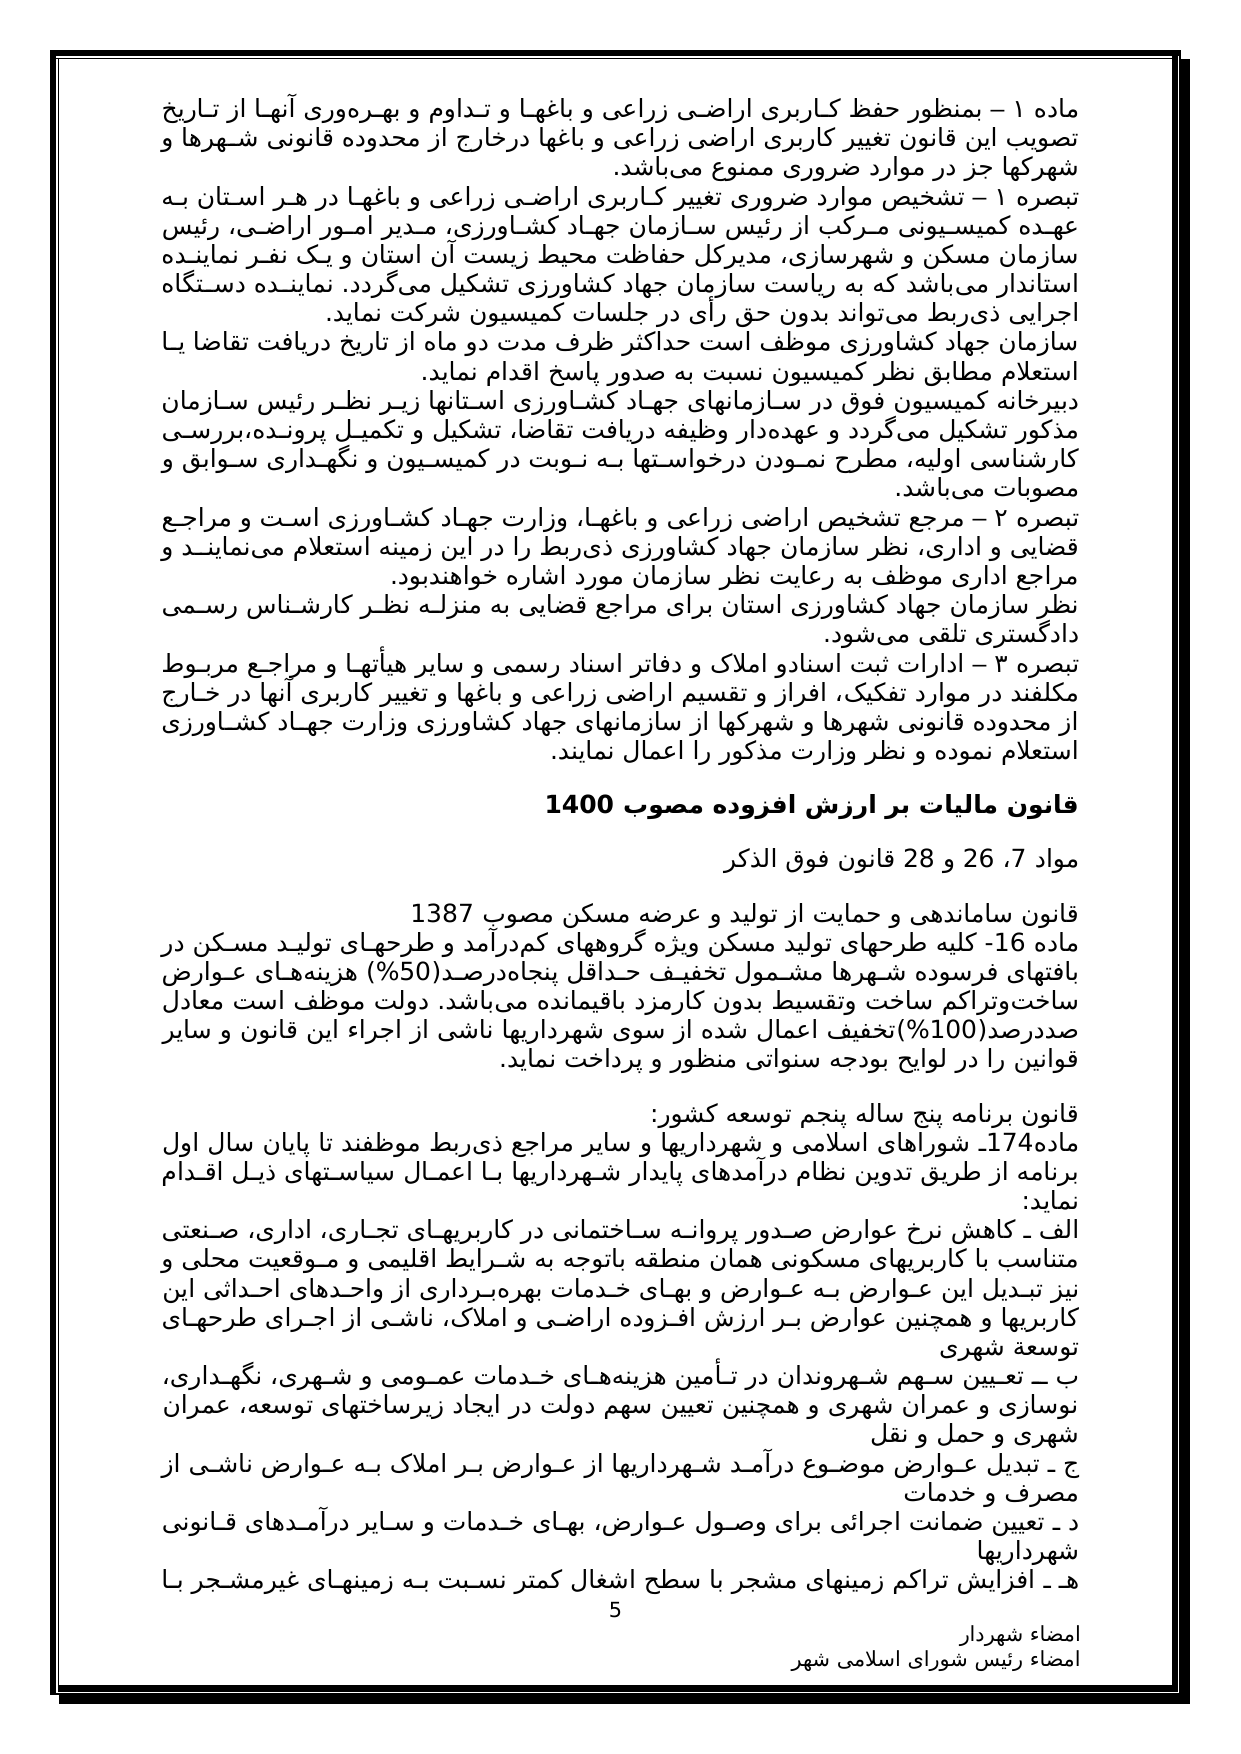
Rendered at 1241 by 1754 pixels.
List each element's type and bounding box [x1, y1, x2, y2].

table_header [150, 94, 1090, 1594]
